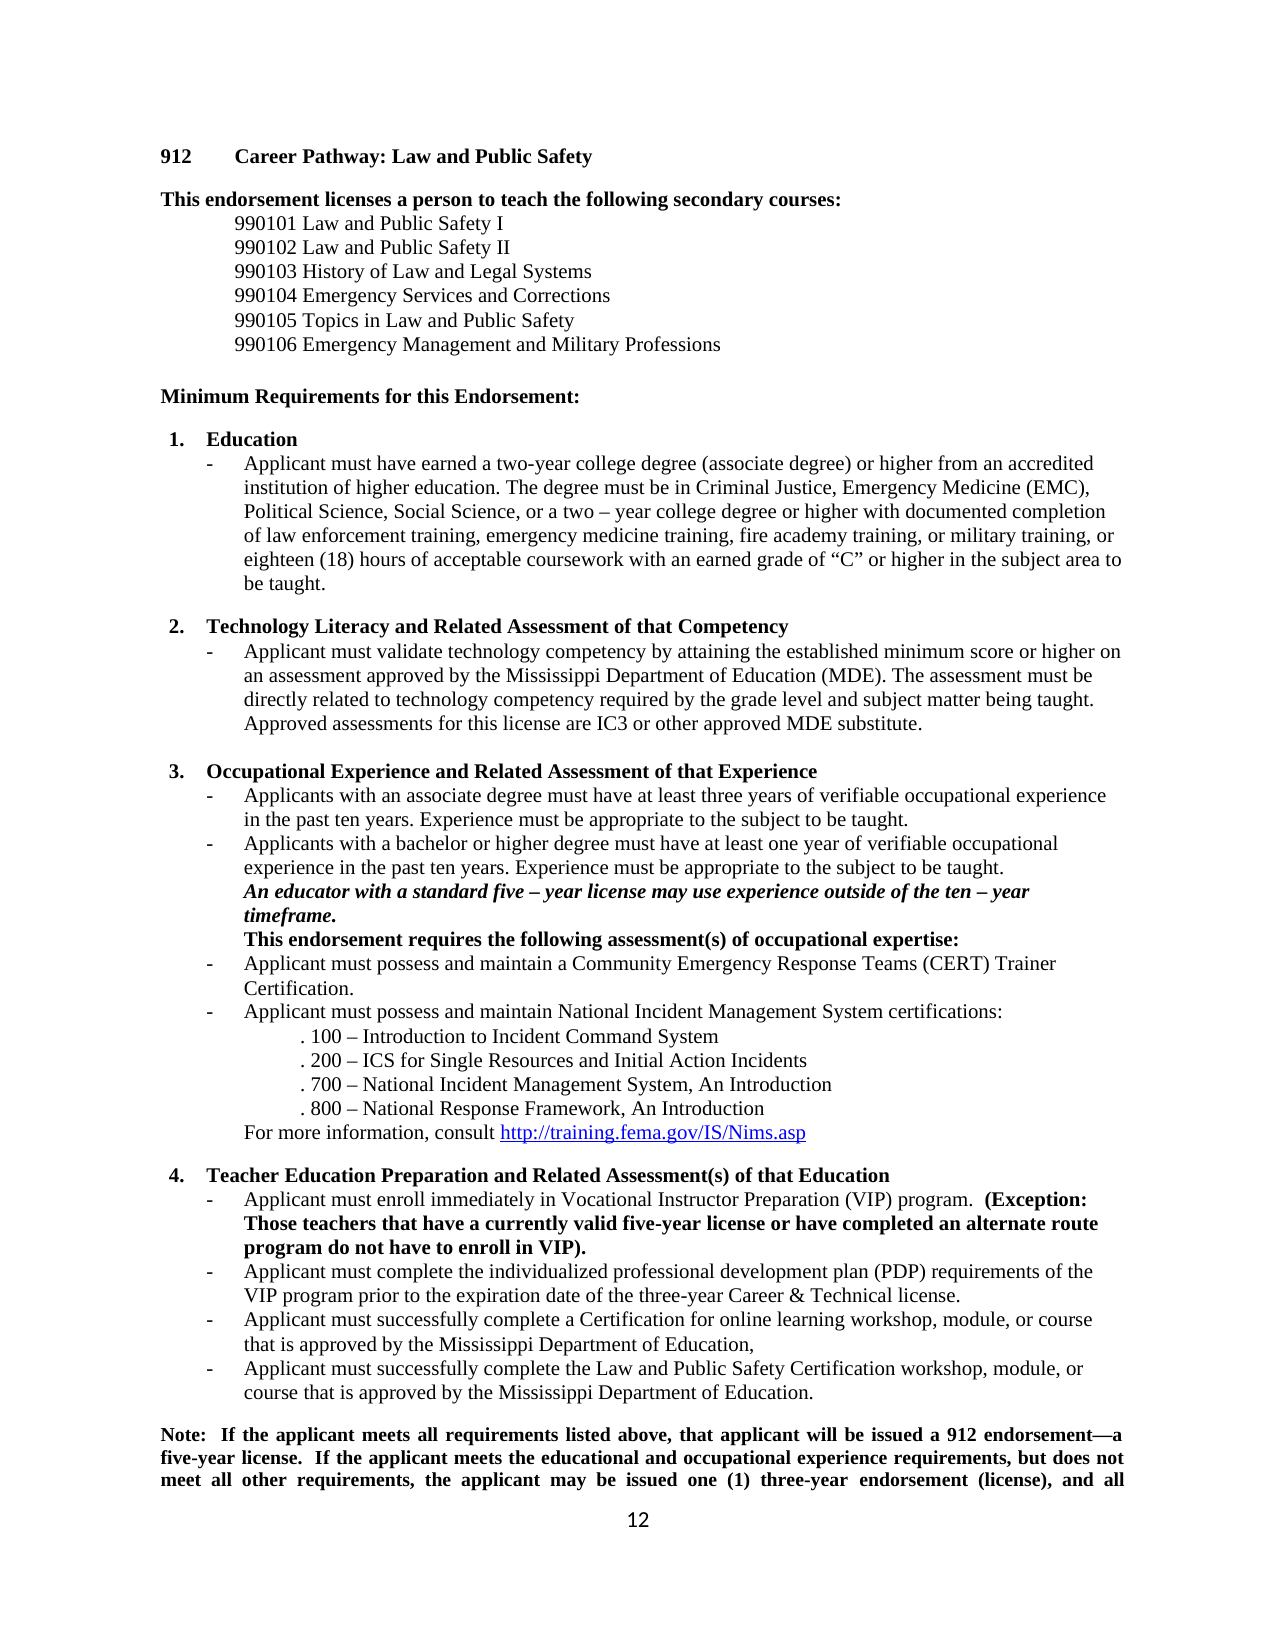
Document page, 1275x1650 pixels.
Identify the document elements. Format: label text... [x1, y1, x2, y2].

text 990103 History of Law and Legal Systems [234, 259, 1125, 283]
text 990105 Topics in Law and Public Safety [234, 307, 1125, 332]
text 990102 Law and Public Safety II [234, 235, 1125, 259]
text . 800 – National Response Framework, An Introduction [300, 1096, 1125, 1120]
list Applicant must validate technology competency by attaining the established minimum score or higher on an assessment approved by the Mississippi Department of Education (MDE). The assessment must be directly related to technology competency required by the grade level and subject matter being taught. Approved assessments for this license are IC3 or other approved MDE substitute. [206, 638, 1125, 735]
list Applicant must have earned a two-year college degree (associate degree) or higher from an accredited institution of higher education. The degree must be in Criminal Justice, Emergency Medicine (EMC), Political Science, Social Science, or a two – year college degree or higher with documented completion of law enforcement training, emergency medicine training, fire academy training, or military training, or eighteen (18) hours of acceptable coursework with an earned grade of “C” or higher in the subject area to be taught. [206, 451, 1125, 595]
text 990106 Emergency Management and Military Professions [234, 332, 1125, 356]
list Applicant must possess and maintain National Incident Management System certifications: [206, 999, 1125, 1023]
text 990101 Law and Public Safety I [234, 211, 1125, 235]
list Applicant must successfully complete the Law and Public Safety Certification workshop, module, or course that is approved by the Mississippi Department of Education. [206, 1356, 1125, 1404]
list Education [169, 427, 1125, 451]
list Applicants with an associate degree must have at least three years of verifiable occupational experience in the past ten years. Experience must be appropriate to the subject to be taught. [206, 783, 1125, 831]
list Occupational Experience and Related Assessment of that Experience [169, 759, 1125, 783]
text . 200 – ICS for Single Resources and Initial Action Incidents [300, 1048, 1125, 1072]
text Minimum Requirements for this Endorsement: [160, 384, 1125, 408]
list Teacher Education Preparation and Related Assessment(s) of that Education [169, 1163, 1125, 1187]
text 912 Career Pathway: Law and Public Safety [160, 144, 1125, 168]
text . 100 – Introduction to Incident Command System [300, 1023, 1125, 1048]
list Applicants with a bachelor or higher degree must have at least one year of verifiable occupational experience in the past ten years. Experience must be appropriate to the subject to be taught. [206, 831, 1125, 879]
text This endorsement licenses a person to teach the following secondary courses: [160, 187, 1125, 211]
text This endorsement requires the following assessment(s) of occupational expertise: [244, 927, 1125, 951]
list Applicant must enroll immediately in Vocational Instructor Preparation (VIP) program. (Exception: Those teachers that have a currently valid five-year license or have completed an alternate route program do not have to enroll in VIP). [206, 1187, 1125, 1259]
text An educator with a standard five – year license may use experience outside of the ten – year [244, 879, 1125, 903]
list Technology Literacy and Related Assessment of that Competency [169, 614, 1125, 638]
text For more information, consult http://training.fema.gov/IS/Nims.asp [244, 1120, 1125, 1144]
list Applicant must successfully complete a Certification for online learning workshop, module, or course that is approved by the Mississippi Department of Education, [206, 1307, 1125, 1356]
list Applicant must possess and maintain a Community Emergency Response Teams (CERT) Trainer Certification. [206, 951, 1125, 999]
text timeframe. [244, 903, 1125, 927]
text 990104 Emergency Services and Corrections [234, 283, 1125, 307]
list Applicant must complete the individualized professional development plan (PDP) requirements of the VIP program prior to the expiration date of the three-year Career & Technical license. [206, 1259, 1125, 1307]
text . 700 – National Incident Management System, An Introduction [300, 1072, 1125, 1096]
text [160, 1423, 1125, 1491]
